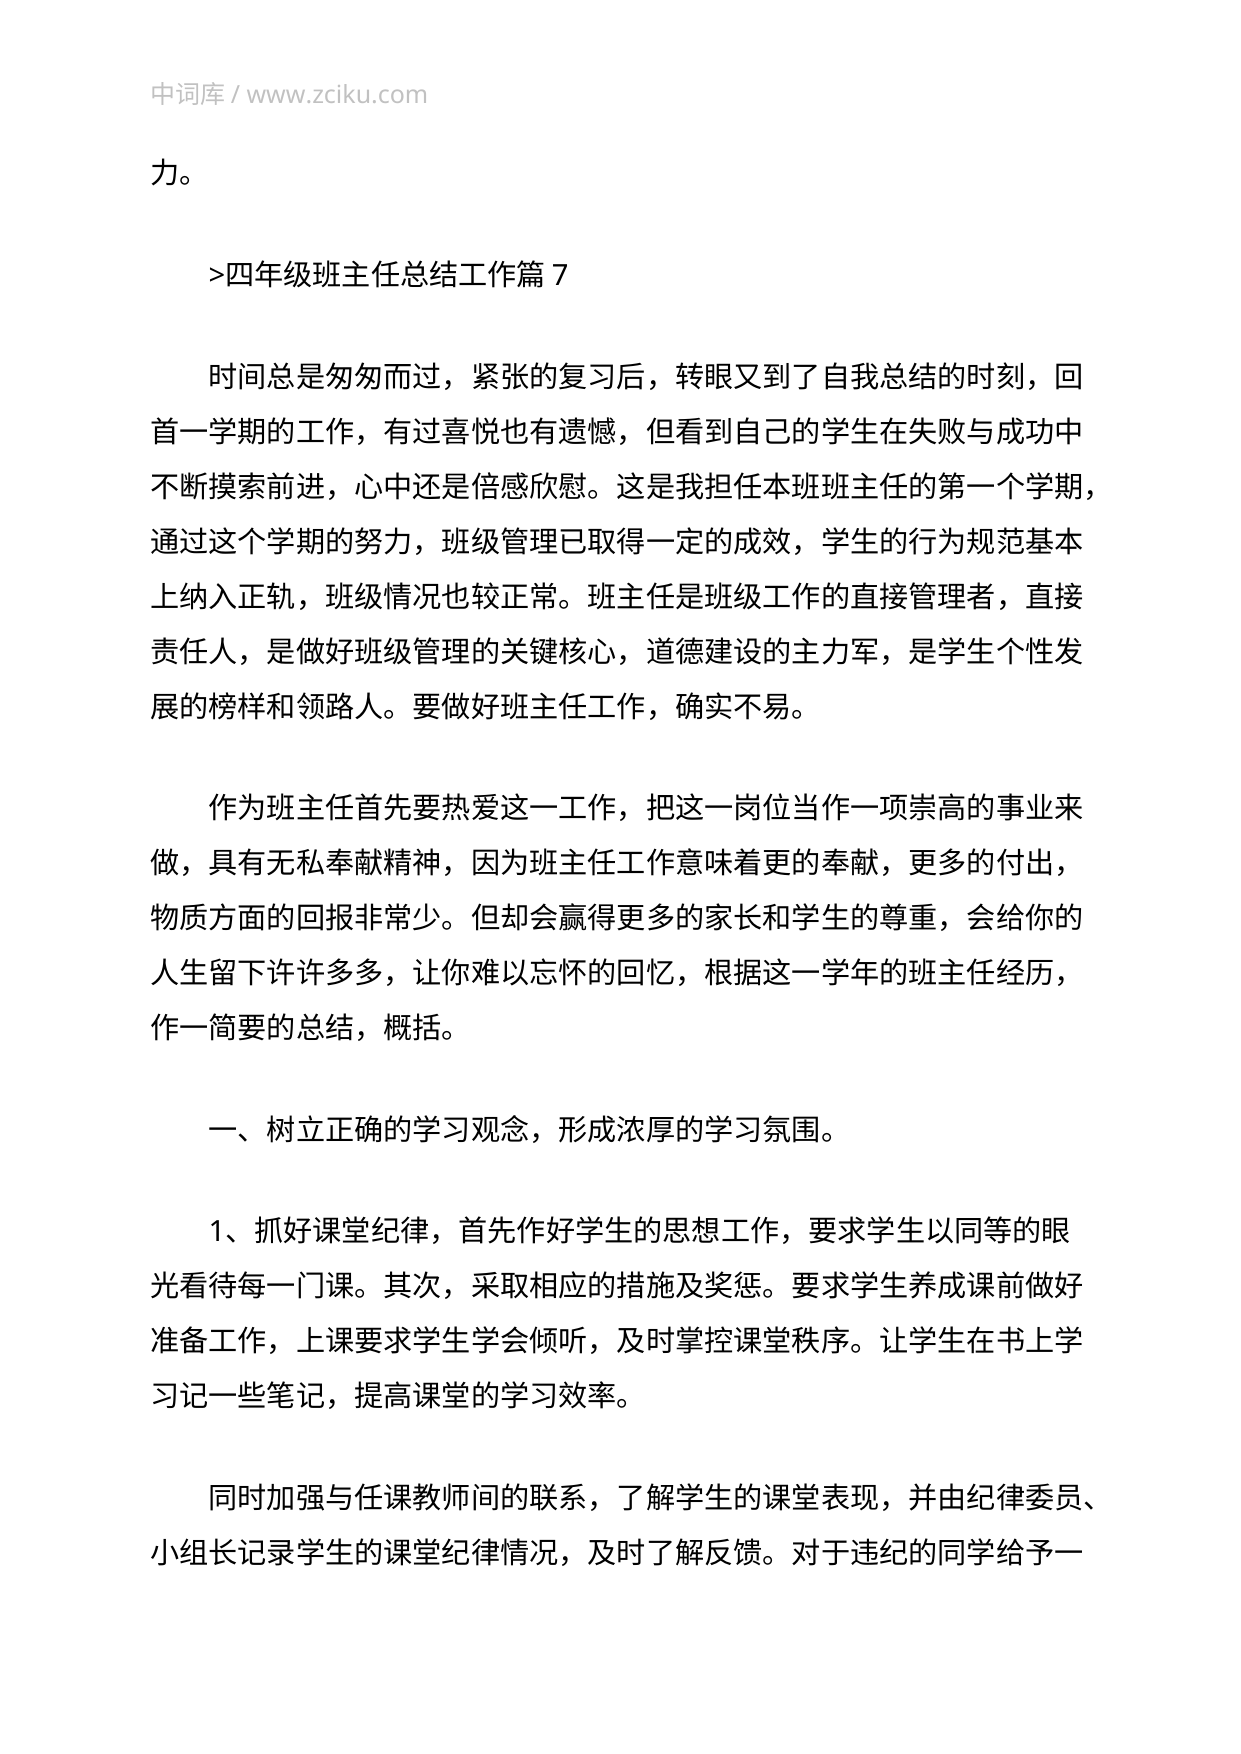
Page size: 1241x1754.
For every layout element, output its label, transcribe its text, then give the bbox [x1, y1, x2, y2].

text 1、抓好课堂纪律，首先作好学生的思想工作，要求学生以同等的眼光看待每一门课。其次，采取相应的措施及奖惩。要求学生养成课前做好准备工作，上课要求学生学会倾听，及时掌控课堂秩序。让学生在书上学习记一些笔记，提高课堂的学习效率。 [150, 1208, 1090, 1415]
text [150, 1474, 1090, 1572]
text 一、树立正确的学习观念，形成浓厚的学习氛围。 [150, 1106, 1090, 1148]
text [150, 150, 1090, 192]
text 时间总是匆匆而过，紧张的复习后，转眼又到了自我总结的时刻，回首一学期的工作，有过喜悦也有遗憾，但看到自己的学生在失败与成功中不断摸索前进，心中还是倍感欣慰。这是我担任本班班主任的第一个学期，通过这个学期的努力，班级管理已取得一定的成效，学生的行为规范基本上纳入正轨，班级情况也较正常。班主任是班级工作的直接管理者，直接责任人，是做好班级管理的关键核心，道德建设的主力军，是学生个性发展的榜样和领路人。要做好班主任工作，确实不易。 [150, 354, 1090, 725]
text >四年级班主任总结工作篇7 [150, 252, 1090, 294]
text 作为班主任首先要热爱这一工作，把这一岗位当作一项崇高的事业来做，具有无私奉献精神，因为班主任工作意味着更的奉献，更多的付出，物质方面的回报非常少。但却会赢得更多的家长和学生的尊重，会给你的人生留下许许多多，让你难以忘怀的回忆，根据这一学年的班主任经历，作一简要的总结，概括。 [150, 785, 1090, 1047]
